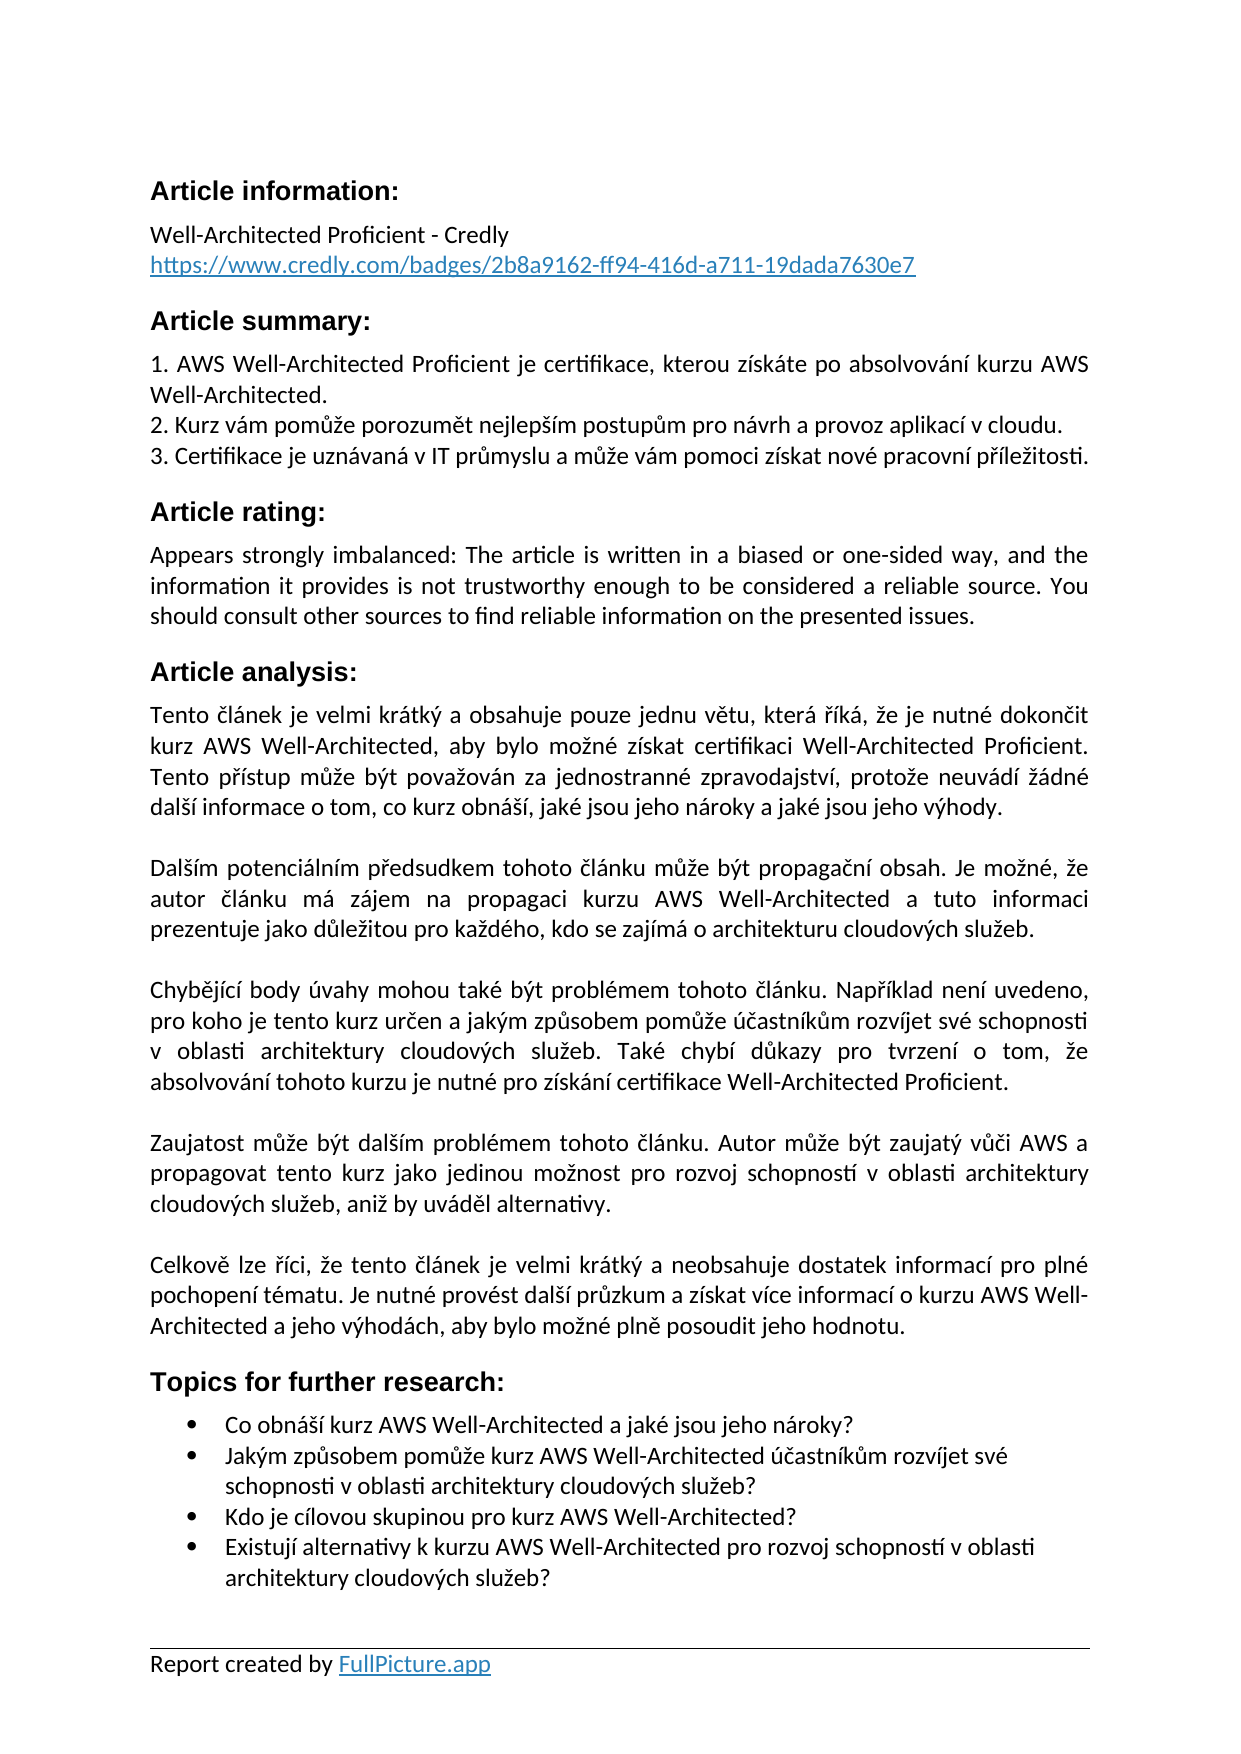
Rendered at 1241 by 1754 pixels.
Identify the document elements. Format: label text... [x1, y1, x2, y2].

text 3. Certifikace je uznávaná v IT průmyslu a může vám pomoci získat nové pracovní příležitosti. [150, 440, 1090, 471]
subtitle Article summary: [150, 305, 1090, 336]
text Tento článek je velmi krátký a obsahuje pouze jednu větu, která říká, že je nutné dokončit kurz AWS Well-Architected, aby bylo možné získat certifikaci Well-Architected Proficient. Tento přístup může být považován za jednostranné zpravodajství, protože neuvádí žádné další informace o tom, co kurz obnáší, jaké jsou jeho nároky a jaké jsou jeho výhody. [150, 700, 1090, 822]
subtitle Topics for further research: [150, 1366, 1090, 1397]
text Celkově lze říci, že tento článek je velmi krátký a neobsahuje dostatek informací pro plné pochopení tématu. Je nutné provést další průzkum a získat více informací o kurzu AWS Well-Architected a jeho výhodách, aby bylo možné plně posoudit jeho hodnotu. [150, 1249, 1090, 1341]
text 1. AWS Well-Architected Proficient je certifikace, kterou získáte po absolvování kurzu AWS Well-Architected. [150, 348, 1090, 409]
text Zaujatost může být dalším problémem tohoto článku. Autor může být zaujatý vůči AWS a propagovat tento kurz jako jedinou možnost pro rozvoj schopností v oblasti architektury cloudových služeb, aniž by uváděl alternativy. [150, 1127, 1090, 1218]
text Appears strongly imbalanced: The article is written in a biased or one-sided way, and the information it provides is not trustworthy enough to be considered a reliable source. You should consult other sources to find reliable information on the presented issues. [150, 539, 1090, 631]
list Kdo je cílovou skupinou pro kurz AWS Well-Architected? [187, 1501, 1090, 1531]
list Jakým způsobem pomůže kurz AWS Well-Architected účastníkům rozvíjet své schopnosti v oblasti architektury cloudových služeb? [187, 1440, 1090, 1501]
text Chybějící body úvahy mohou také být problémem tohoto článku. Například není uvedeno, pro koho je tento kurz určen a jakým způsobem pomůže účastníkům rozvíjet své schopnosti v oblasti architektury cloudových služeb. Také chybí důkazy pro tvrzení o tom, že absolvování tohoto kurzu je nutné pro získání certifikace Well-Architected Proficient. [150, 974, 1090, 1096]
text Dalším potenciálním předsudkem tohoto článku může být propagační obsah. Je možné, že autor článku má zájem na propagaci kurzu AWS Well-Architected a tuto informaci prezentuje jako důležitou pro každého, kdo se zajímá o architekturu cloudových služeb. [150, 852, 1090, 944]
subtitle Article rating: [150, 496, 1090, 527]
list Co obnáší kurz AWS Well-Architected a jaké jsou jeho nároky? [187, 1409, 1090, 1440]
list Existují alternativy k kurzu AWS Well-Architected pro rozvoj schopností v oblasti architektury cloudových služeb? [187, 1531, 1090, 1592]
text 2. Kurz vám pomůže porozumět nejlepším postupům pro návrh a provoz aplikací v cloudu. [150, 409, 1090, 440]
subtitle Article information: [150, 175, 1090, 206]
text Well-Architected Proficient - Credlyhttps://www.credly.com/badges/2b8a9162-ff94-416d-a711-19dada7630e7 [150, 219, 1090, 280]
subtitle Article analysis: [150, 656, 1090, 687]
